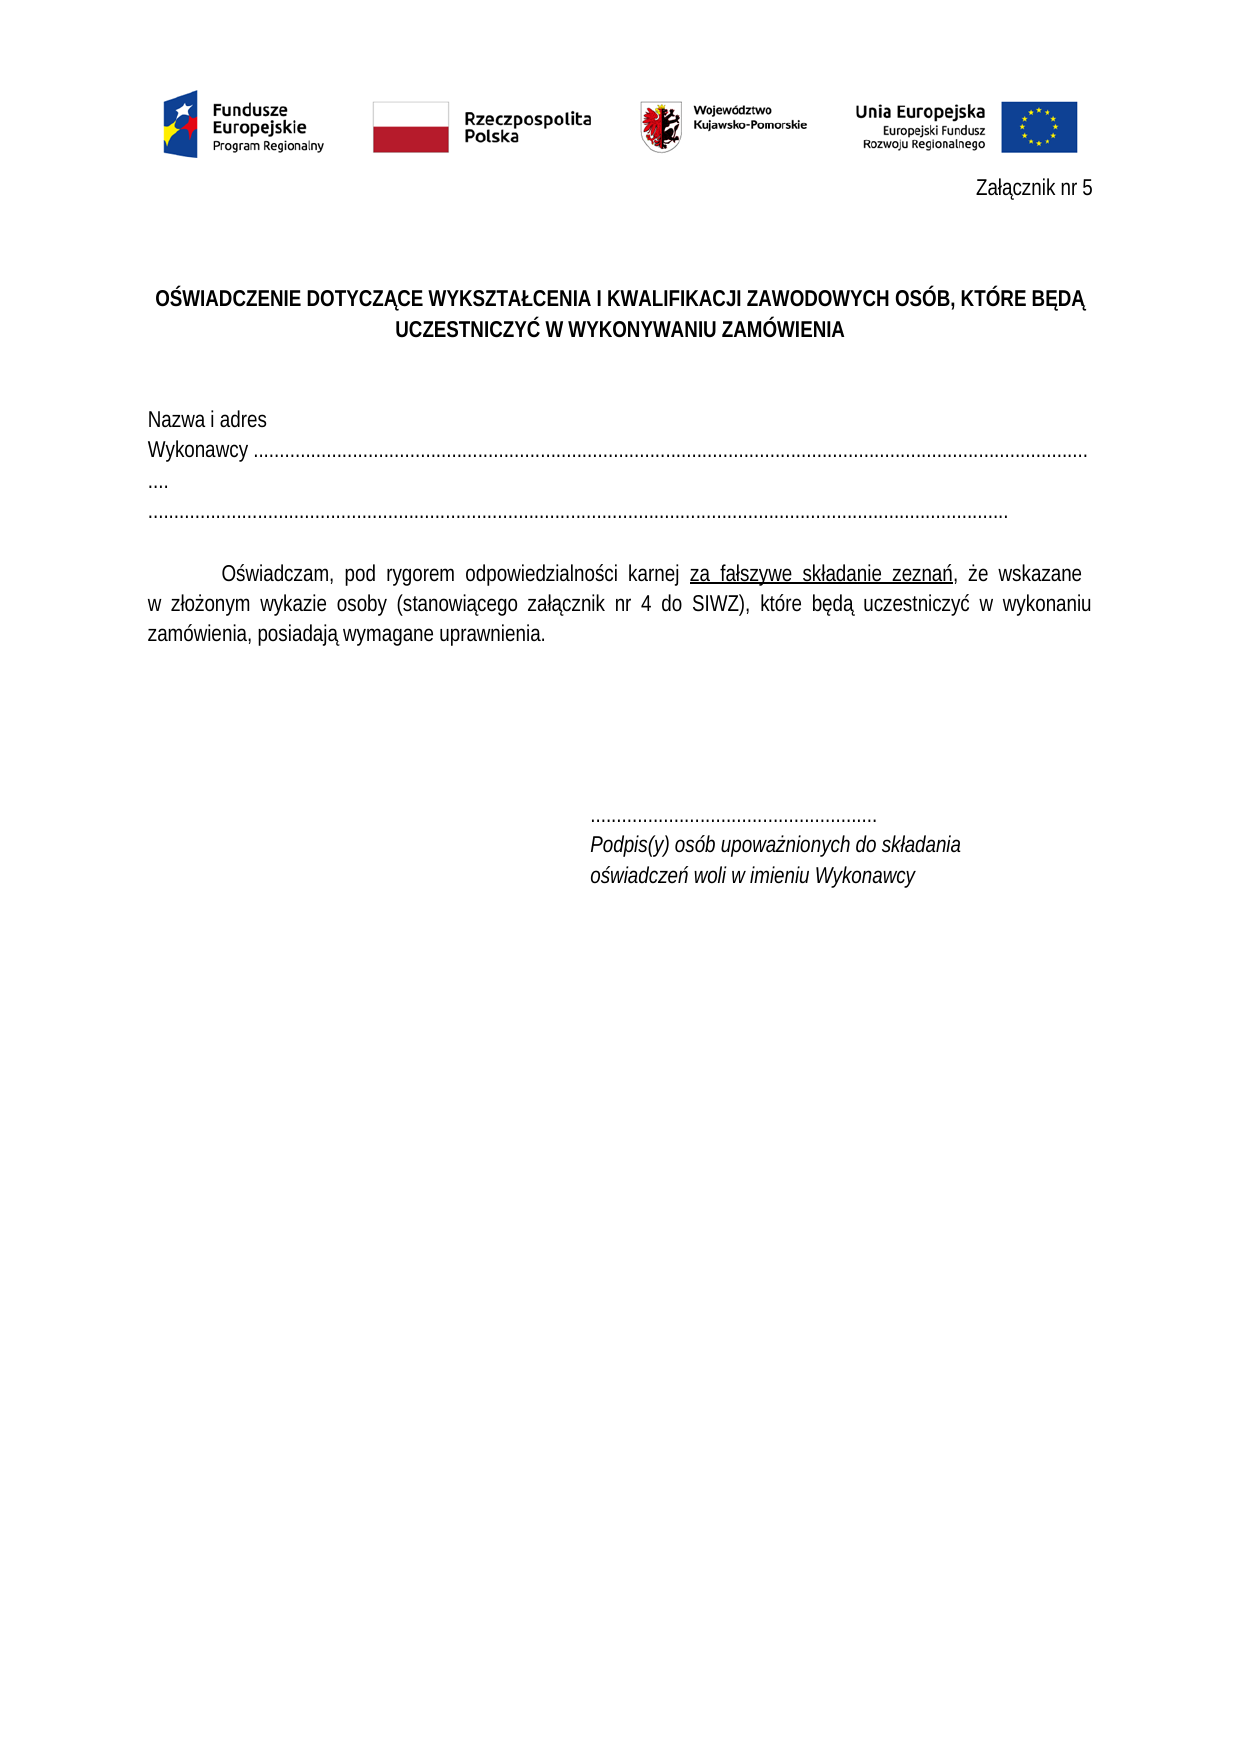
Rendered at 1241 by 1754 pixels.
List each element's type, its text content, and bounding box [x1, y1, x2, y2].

text oświadczeń woli w imieniu Wykonawcy [148, 862, 1093, 888]
text OŚWIADCZENIE DOTYCZĄCE WYKSZTAŁCENIA I KWALIFIKACJI ZAWODOWYCH OSÓB, KTÓRE BĘDĄ UCZESTNICZYĆ W WYKONYWANIU ZAMÓWIENIA [148, 285, 1093, 342]
picture [147, 73, 1093, 174]
text Załącznik nr 5 [885, 174, 1093, 200]
text Nazwa i adres Wykonawcy .................................................................................................................................................................... [148, 406, 1093, 493]
text ....................................................... [148, 801, 1093, 828]
text ..................................................................................................................................................................... [148, 497, 1093, 523]
list Oświadczam, pod rygorem odpowiedzialności karnej za fałszywe składanie zeznań, że wskazane w złożonym wykazie osoby (stanowiącego załącznik nr 4 do SIWZ), które będą uczestniczyć w wykonaniu zamówienia, posiadają wymagane uprawnienia. [148, 559, 1093, 646]
text Podpis(y) osób upoważnionych do składania [148, 831, 1093, 858]
